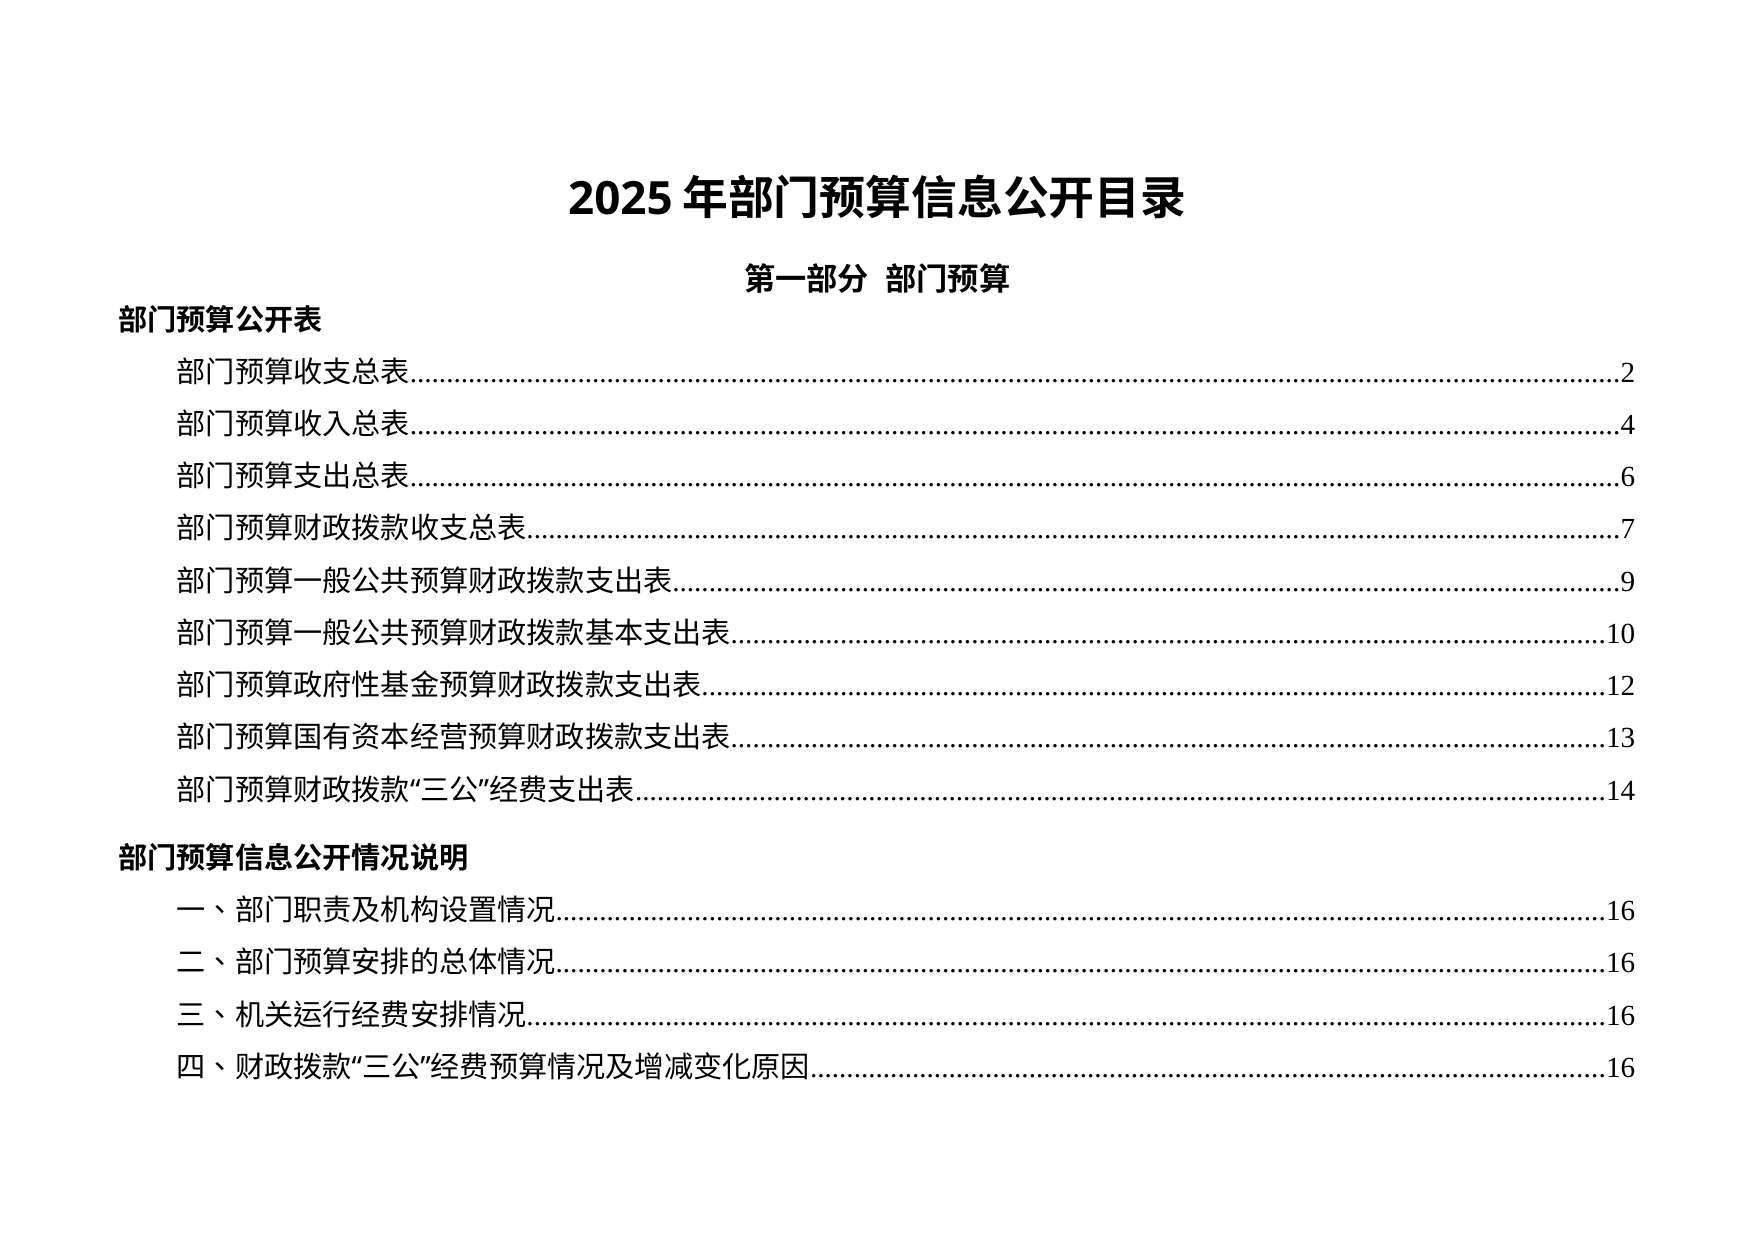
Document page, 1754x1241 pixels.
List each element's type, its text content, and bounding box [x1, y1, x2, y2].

text 部门预算一般公共预算财政拨款支出表 9 [118, 560, 1636, 600]
text 部门预算公开表 [118, 299, 1636, 339]
text 部门预算国有资本经营预算财政拨款支出表 13 [118, 717, 1636, 756]
text 三、机关运行经费安排情况 16 [118, 994, 1636, 1033]
text 一、部门职责及机构设置情况 16 [118, 889, 1636, 929]
text 部门预算政府性基金预算财政拨款支出表 12 [118, 664, 1636, 704]
text 部门预算信息公开情况说明 [118, 837, 1636, 877]
text 部门预算支出总表 6 [118, 456, 1636, 495]
text 部门预算财政拨款“三公”经费支出表 14 [118, 769, 1636, 808]
text 二、部门预算安排的总体情况 16 [118, 942, 1636, 981]
text 四、财政拨款“三公”经费预算情况及增减变化原因 16 [118, 1046, 1636, 1086]
text 部门预算收支总表 2 [118, 351, 1636, 391]
text 部门预算财政拨款收支总表 7 [118, 508, 1636, 547]
text 部门预算收入总表 4 [118, 403, 1636, 443]
text 第一部分 部门预算 [118, 256, 1636, 299]
text 部门预算一般公共预算财政拨款基本支出表 10 [118, 612, 1636, 652]
text 2025年部门预算信息公开目录 [118, 165, 1636, 228]
